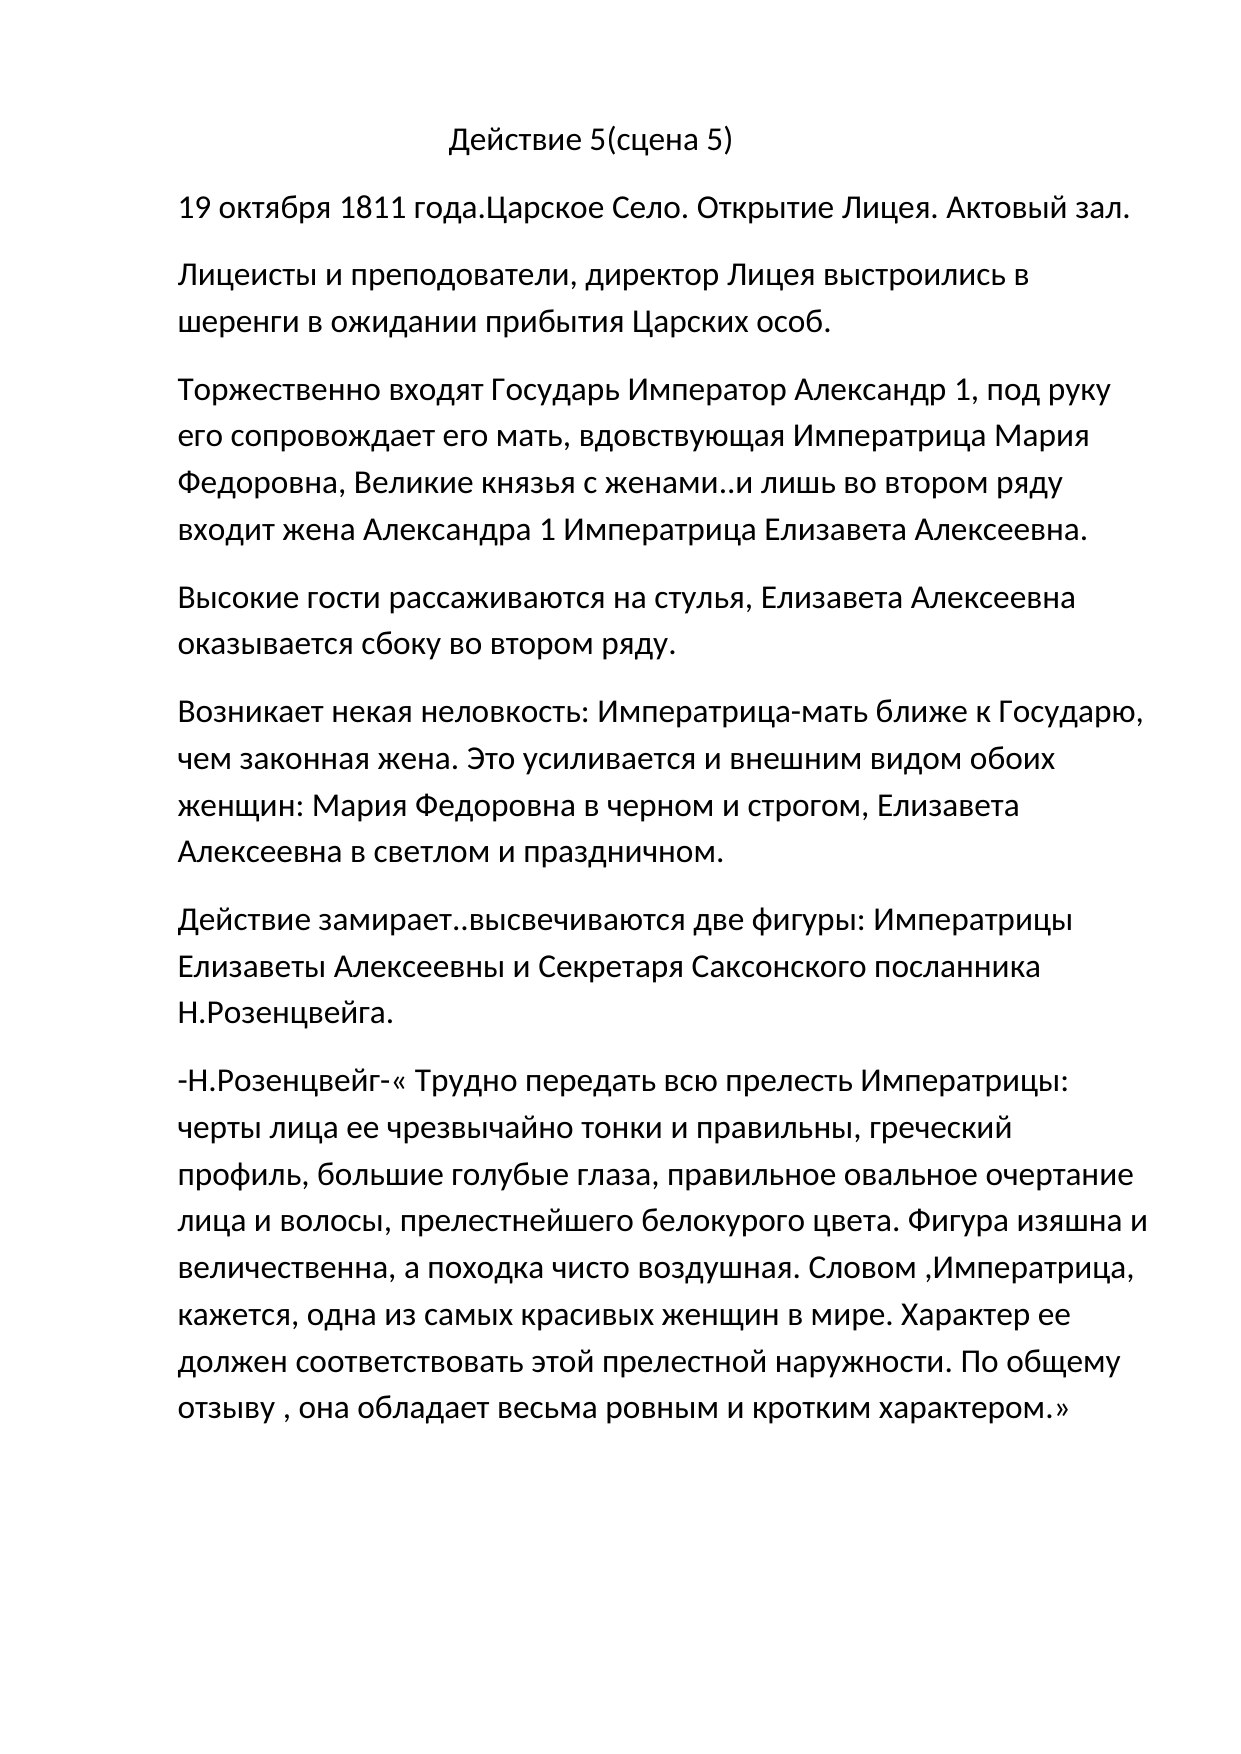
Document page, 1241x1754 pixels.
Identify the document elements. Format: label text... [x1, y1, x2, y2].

text Лицеисты и преподователи, директор Лицея выстроились в шеренги в ожидании прибытия Царских особ. [177, 253, 1152, 341]
text -Н.Розенцвейг-« Трудно передать всю прелесть Императрицы: черты лица ее чрезвычайно тонки и правильны, греческий профиль, большие голубые глаза, правильное овальное очертание лица и волосы, прелестнейшего белокурого цвета. Фигура изяшна и величественна, а походка чисто воздушная. Словом ,Императрица, кажется, одна из самых красивых женщин в мире. Характер ее должен соответствовать этой прелестной наружности. По общему отзыву , она обладает весьма ровным и кротким характером.» [177, 1059, 1152, 1427]
text Торжественно входят Государь Император Александр 1, под руку его сопровождает его мать, вдовствующая Императрица Мария Федоровна, Великие князья с женами..и лишь во втором ряду входит жена Александра 1 Императрица Елизавета Алексеевна. [177, 368, 1152, 549]
text Высокие гости рассаживаются на стулья, Елизавета Алексеевна оказывается сбоку во втором ряду. [177, 576, 1152, 663]
text Действие 5(сцена 5) [177, 118, 1152, 159]
text 19 октября 1811 года.Царское Село. Открытие Лицея. Актовый зал. [177, 186, 1152, 226]
text Действие замирает..высвечиваются две фигуры: Императрицы Елизаветы Алексеевны и Секретаря Саксонского посланника Н.Розенцвейга. [177, 898, 1152, 1032]
text Возникает некая неловкость: Императрица-мать ближе к Государю, чем законная жена. Это усиливается и внешним видом обоих женщин: Мария Федоровна в черном и строгом, Елизавета Алексеевна в светлом и праздничном. [177, 690, 1152, 871]
